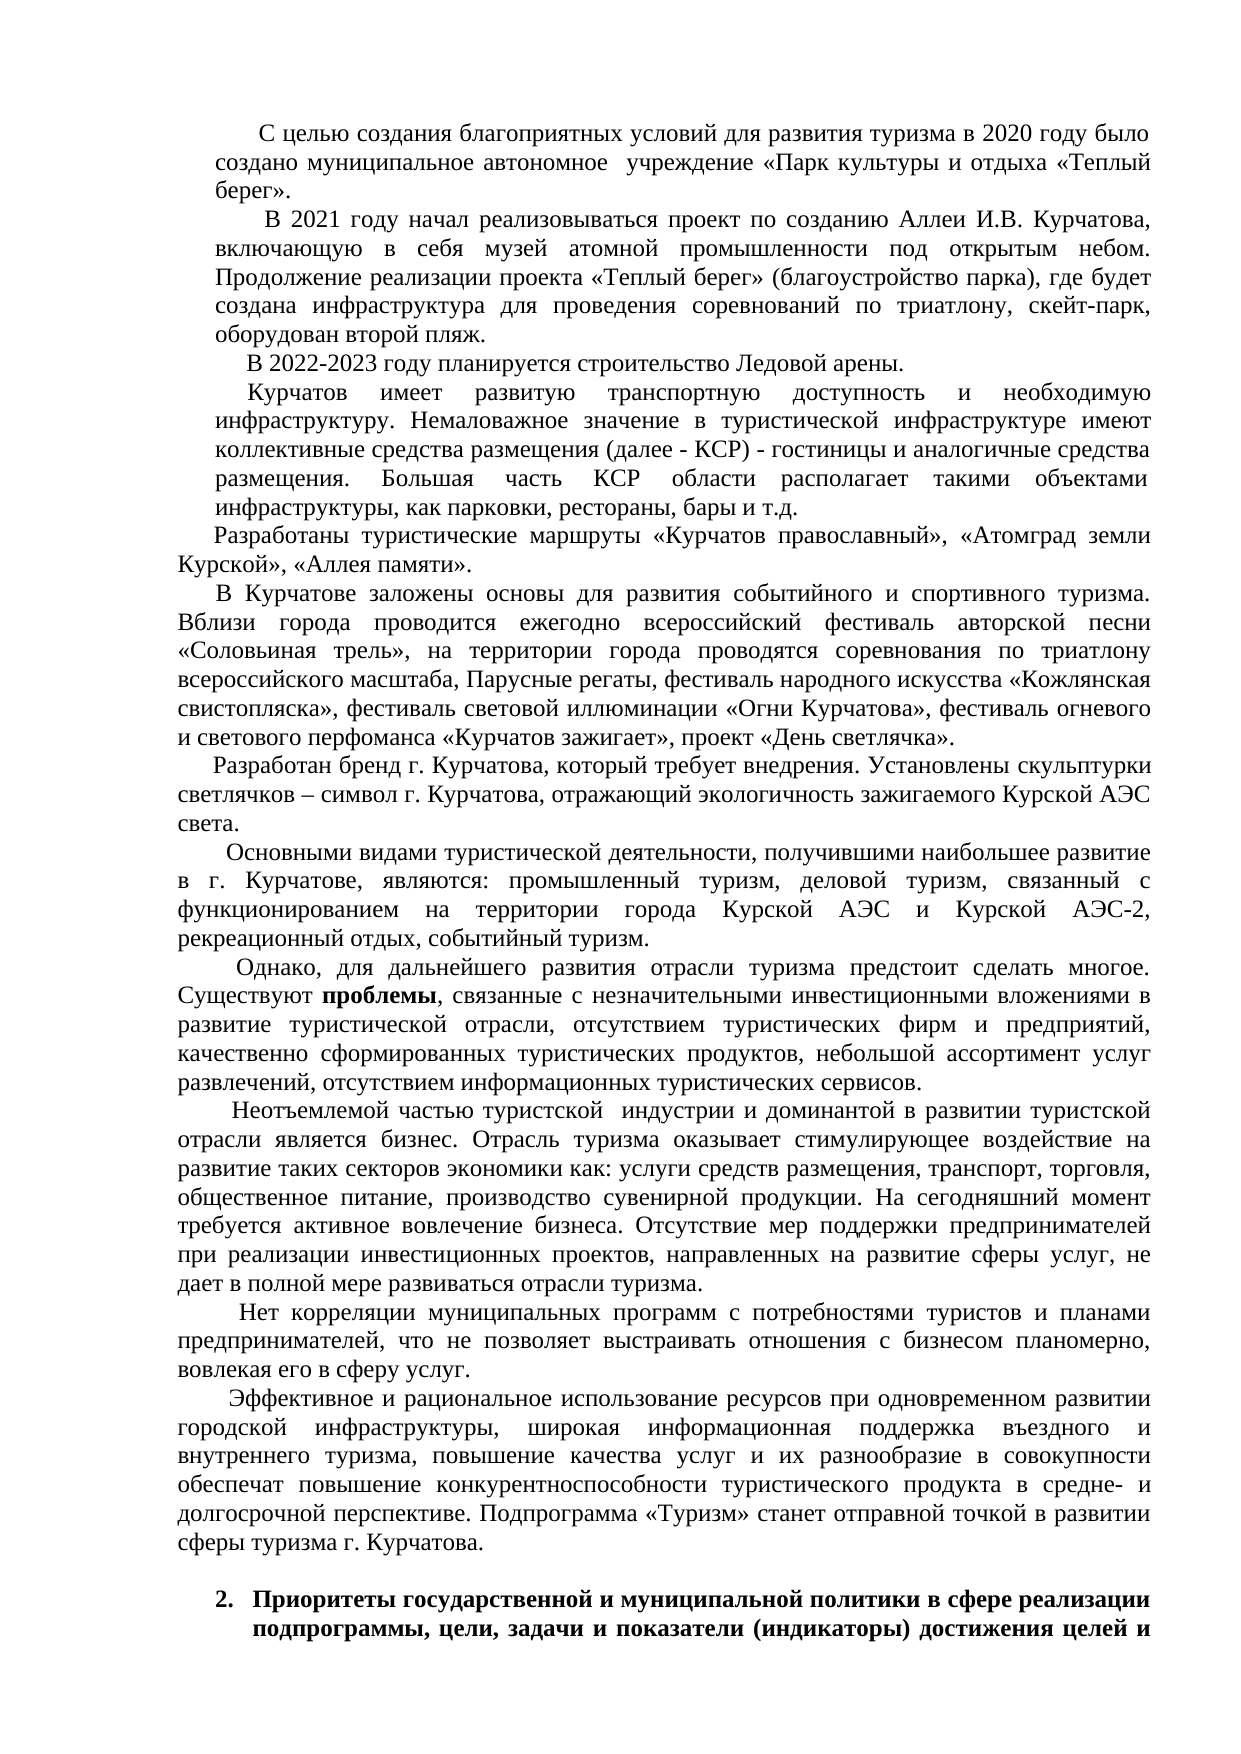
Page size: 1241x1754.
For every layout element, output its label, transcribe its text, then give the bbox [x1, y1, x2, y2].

list Эффективное и рациональное использование ресурсов при одновременном развитии городской инфраструктуры, широкая информационная поддержка въездного и внутреннего туризма, повышение качества услуг и их разнообразие в совокупности обеспечат повышение конкурентноспособности туристического продукта в средне- и долгосрочной перспективе. Подпрограмма «Туризм» станет отправной точкой в развитии сферы туризма г. Курчатова. [177, 1383, 1152, 1556]
text Курчатов имеет развитую транспортную доступность и необходимую инфраструктуру. Немаловажное значение в туристической инфраструктуре имеют коллективные средства размещения (далее - КСР) - гостиницы и аналогичные средства размещения. Большая часть КСР области располагает такими объектами [215, 377, 1152, 492]
text В 2021 году начал реализовываться проект по созданию Аллеи И.В. Курчатова, включающую в себя музей атомной промышленности под открытым небом. Продолжение реализации проекта «Теплый берег» (благоустройство парка), где будет создана инфраструктура для проведения соревнований по триатлону, скейт-парк, оборудован второй пляж. [215, 204, 1152, 348]
list Неотъемлемой частью туристской индустрии и доминантой в развитии туристской отрасли является бизнес. Отрасль туризма оказывает стимулирующее воздействие на развитие таких секторов экономики как: услуги средств размещения, транспорт, торговля, общественное питание, производство сувенирной продукции. На сегодняшний момент требуется активное вовлечение бизнеса. Отсутствие мер поддержки предпринимателей при реализации инвестиционных проектов, направленных на развитие сферы услуг, не дает в полной мере развиваться отрасли туризма. [177, 1096, 1152, 1297]
list Основными видами туристической деятельности, получившими наибольшее развитие в г. Курчатове, являются: промышленный туризм, деловой туризм, связанный с функционированием на территории города Курской АЭС и Курской АЭС-2, рекреационный отдых, событийный туризм. [177, 837, 1152, 952]
text В 2022-2023 году планируется строительство Ледовой арены. [215, 348, 1152, 377]
list В Курчатове заложены основы для развития событийного и спортивного туризма. Вблизи города проводится ежегодно всероссийский фестиваль авторской песни «Соловьиная трель», на территории города проводятся соревнования по триатлону всероссийского масштаба, Парусные регаты, фестиваль народного искусства «Кожлянская свистопляска», фестиваль световой иллюминации «Огни Курчатова», фестиваль огневого и светового перфоманса «Курчатов зажигает», проект «День светлячка». [177, 578, 1152, 751]
text С целью создания благоприятных условий для развития туризма в 2020 году было создано муниципальное автономное учреждение «Парк культуры и отдыха «Теплый берег». [215, 118, 1152, 204]
list Нет корреляции муниципальных программ с потребностями туристов и планами предпринимателей, что не позволяет выстраивать отношения с бизнесом планомерно, вовлекая его в сферу услуг. [177, 1297, 1152, 1383]
text инфраструктуры, как парковки, рестораны, бары и т.д. [215, 492, 1152, 521]
list Разработаны туристические маршруты «Курчатов православный», «Атомград земли Курской», «Аллея памяти». [177, 521, 1152, 578]
list Однако, для дальнейшего развития отрасли туризма предстоит сделать многое. Существуют проблемы, связанные с незначительными инвестиционными вложениями в развитие туристической отрасли, отсутствием туристических фирм и предприятий, качественно сформированных туристических продуктов, небольшой ассортимент услуг развлечений, отсутствием информационных туристических сервисов. [177, 952, 1152, 1096]
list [215, 1584, 1152, 1642]
list Разработан бренд г. Курчатова, который требует внедрения. Установлены скульптурки светлячков – символ г. Курчатова, отражающий экологичность зажигаемого Курской АЭС света. [177, 751, 1152, 837]
